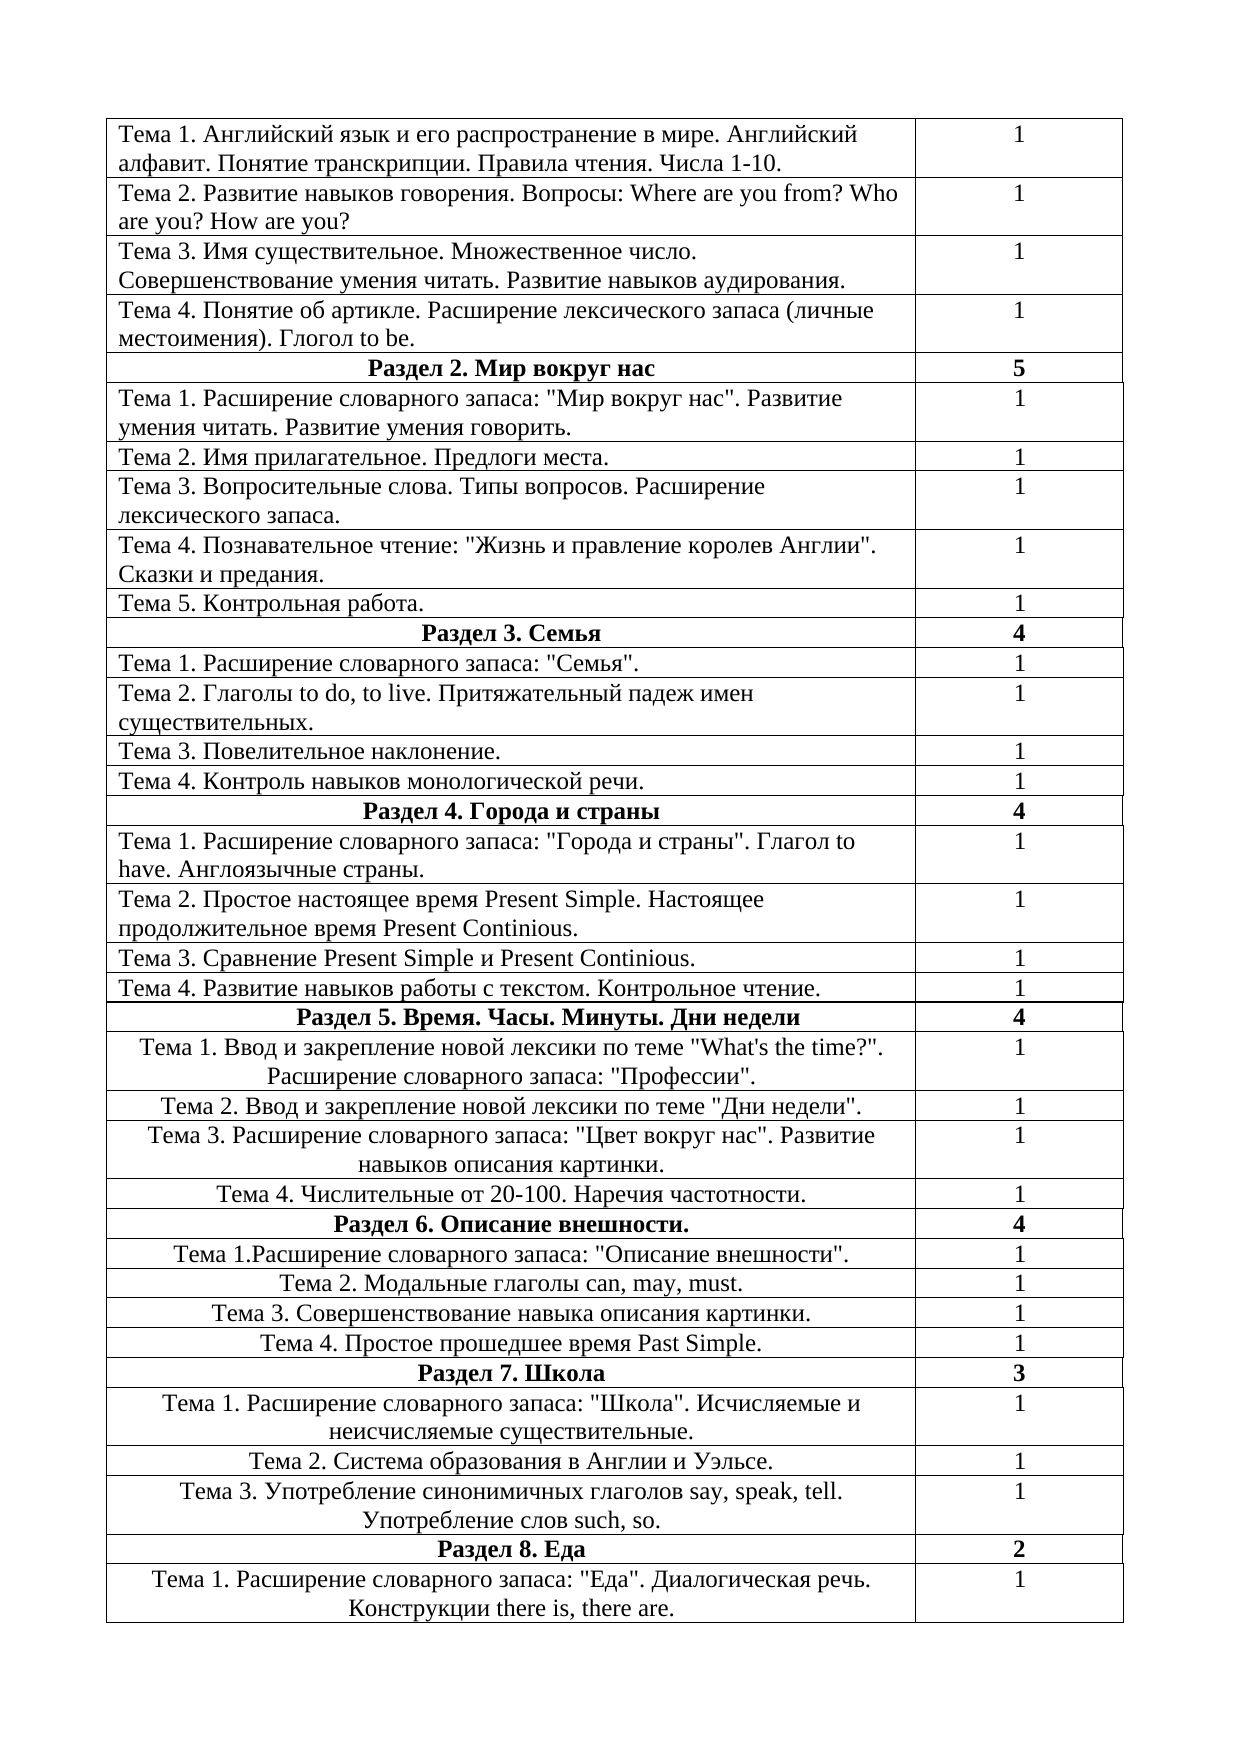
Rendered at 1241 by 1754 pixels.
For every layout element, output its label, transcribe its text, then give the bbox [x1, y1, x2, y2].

table_cell 2 [916, 1535, 1122, 1563]
table_cell 1 [916, 1179, 1123, 1208]
table_cell Тема 2. Ввод и закрепление новой лексики по теме "Дни недели". [107, 1091, 915, 1119]
table_cell 1 [916, 1564, 1123, 1622]
table_cell 5 [916, 353, 1122, 382]
table_cell 1 [916, 442, 1123, 470]
table_cell Раздел 6. Описание внешности. [107, 1209, 915, 1238]
table_cell 1 [916, 295, 1122, 352]
table_cell 1 [916, 943, 1123, 972]
table_cell Тема 1. Расширение словарного запаса: "Школа". Исчисляемые и неисчисляемые существительные. [107, 1388, 915, 1445]
table_cell 1 [916, 1328, 1123, 1357]
table_cell 1 [916, 1388, 1123, 1445]
table_cell Тема 2. Система образования в Англии и Уэльсе. [107, 1446, 915, 1475]
table_cell Тема 1. Расширение словарного запаса: "Мир вокруг нас". Развитие умения читать. Развитие умения говорить. [107, 383, 915, 441]
table_cell 4 [916, 796, 1122, 825]
table_cell 1 [916, 589, 1123, 617]
table_cell Раздел 4. Города и страны [107, 796, 915, 825]
table_cell Раздел 2. Мир вокруг нас [107, 353, 915, 382]
table_cell Тема 4. Развитие навыков работы с текстом. Контрольное чтение. [107, 973, 915, 1001]
table_cell Тема 2. Имя прилагательное. Предлоги места. [107, 442, 915, 470]
table_cell 4 [916, 618, 1122, 647]
table_cell 1 [916, 1476, 1123, 1533]
table_cell 1 [916, 1269, 1123, 1297]
table_cell 4 [916, 1209, 1122, 1238]
table_cell 1 [916, 1446, 1123, 1475]
table_cell 1 [916, 1121, 1123, 1178]
table_cell Тема 4. Познавательное чтение: "Жизнь и правление королев Англии". Сказки и предания. [107, 530, 915, 587]
table_cell Тема 3. Повелительное наклонение. [107, 736, 915, 765]
table_cell Тема 1. Ввод и закрепление новой лексики по теме "What's the time?". Расширение словарного запаса: "Профессии". [107, 1032, 915, 1090]
table_cell Тема 4. Понятие об артикле. Расширение лексического запаса (личные местоимения). Глогол to be. [107, 295, 915, 352]
table_cell 1 [916, 471, 1123, 529]
table_cell Тема 2. Простое настоящее время Present Simple. Настоящее продолжительное время Present Continious. [107, 884, 915, 942]
table_cell 1 [916, 648, 1123, 677]
table_cell Тема 1.Расширение словарного запаса: "Описание внешности". [107, 1239, 915, 1267]
table_cell Раздел 8. Еда [107, 1535, 915, 1563]
table_cell Тема 4. Числительные от 20-100. Наречия частотности. [107, 1179, 915, 1208]
table_cell 1 [916, 383, 1123, 441]
table_cell 1 [916, 1298, 1123, 1327]
table_cell Раздел 7. Школа [107, 1358, 915, 1387]
table_cell Тема 5. Контрольная работа. [107, 589, 915, 617]
table_cell 1 [916, 973, 1123, 1001]
table_cell Тема 3. Сравнение Present Simple и Present Continious. [107, 943, 915, 972]
table_cell 1 [916, 826, 1123, 883]
table_cell 1 [916, 678, 1123, 735]
table_cell 1 [916, 178, 1122, 235]
table_cell Тема 3. Имя существительное. Множественное число. Совершенствование умения читать. Развитие навыков аудирования. [107, 236, 915, 294]
table_cell Тема 4. Контроль навыков монологической речи. [107, 766, 915, 795]
table_cell 1 [916, 530, 1123, 587]
table_cell Тема 4. Простое прошедшее время Past Simple. [107, 1328, 915, 1357]
table_cell Тема 2. Модальные глаголы can, may, must. [107, 1269, 915, 1297]
table_cell Тема 1. Расширение словарного запаса: "Еда". Диалогическая речь. Конструкции there is, there are. [107, 1564, 915, 1622]
table_cell 1 [916, 236, 1122, 294]
table_cell Тема 3. Расширение словарного запаса: "Цвет вокруг нас". Развитие навыков описания картинки. [107, 1121, 915, 1178]
table_cell Тема 1. Английский язык и его распространение в мире. Английский алфавит. Понятие транскрипции. Правила чтения. Числа 1-10. [107, 119, 915, 177]
table_cell Тема 3. Употребление синонимичных глаголов say, speak, tell. Употребление слов such, so. [107, 1476, 915, 1533]
table_cell 4 [916, 1003, 1122, 1031]
table_cell Тема 3. Совершенствование навыка описания картинки. [107, 1298, 915, 1327]
table_cell 3 [916, 1358, 1122, 1387]
table_cell Тема 1. Расширение словарного запаса: "Города и страны". Глагол to have. Англоязычные страны. [107, 826, 915, 883]
table_cell Тема 2. Глаголы to do, to live. Притяжательный падеж имен существительных. [107, 678, 915, 735]
table_cell 1 [916, 119, 1122, 177]
table_cell Тема 3. Вопросительные слова. Типы вопросов. Расширение лексического запаса. [107, 471, 915, 529]
table_cell 1 [916, 736, 1123, 765]
table_cell Раздел 3. Семья [107, 618, 915, 647]
table_cell 1 [916, 1091, 1123, 1119]
table_cell 1 [916, 1239, 1123, 1267]
table_cell 1 [916, 1032, 1123, 1090]
table_cell Тема 1. Расширение словарного запаса: "Семья". [107, 648, 915, 677]
table_cell 1 [916, 884, 1123, 942]
table_cell 1 [916, 766, 1123, 795]
table_cell Тема 2. Развитие навыков говорения. Вопросы: Where are you from? Who are you? How are you? [107, 178, 915, 235]
table_cell Раздел 5. Время. Часы. Минуты. Дни недели [107, 1003, 915, 1031]
